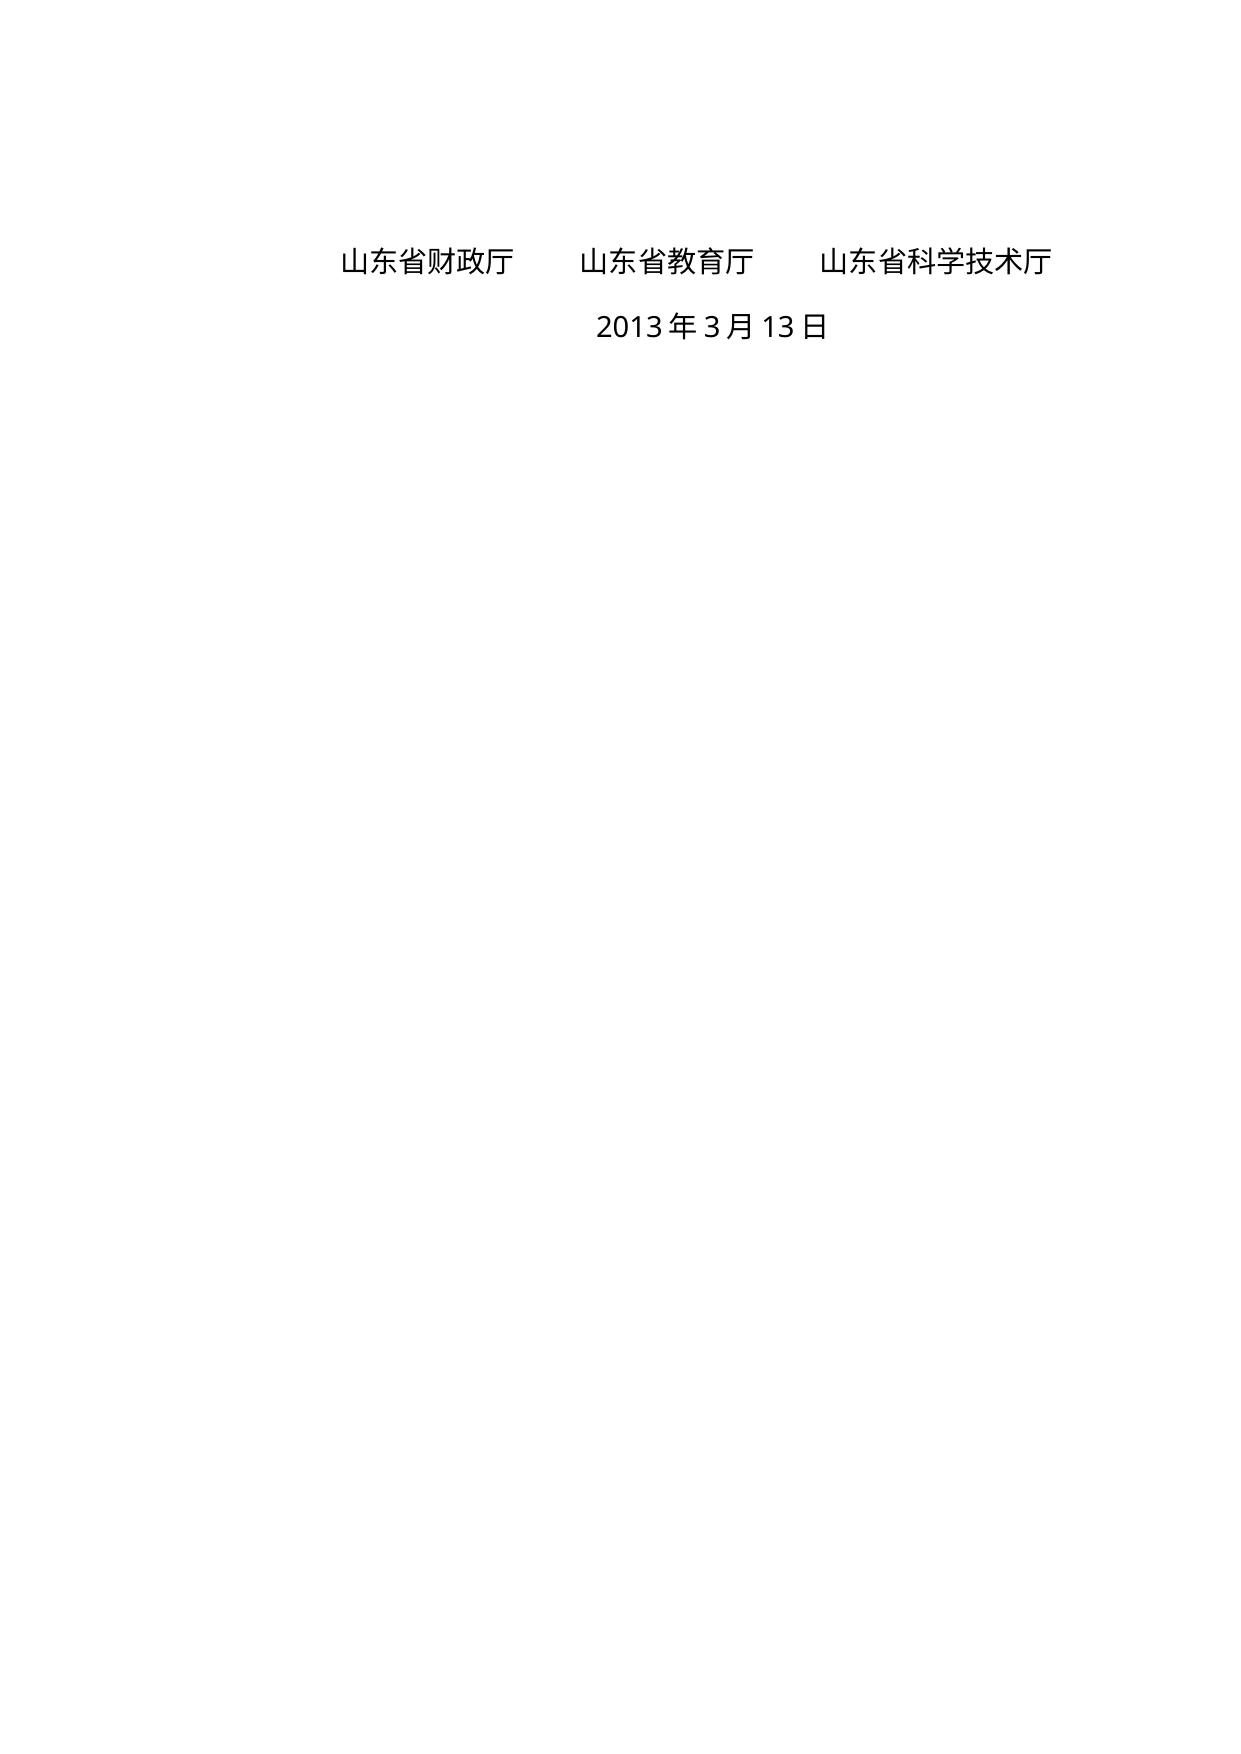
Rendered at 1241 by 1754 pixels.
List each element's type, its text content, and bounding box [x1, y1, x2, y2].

text 山东省财政厅 山东省教育厅 山东省科学技术厅 [187, 227, 1053, 292]
text 2013年3月13日 [187, 292, 936, 357]
